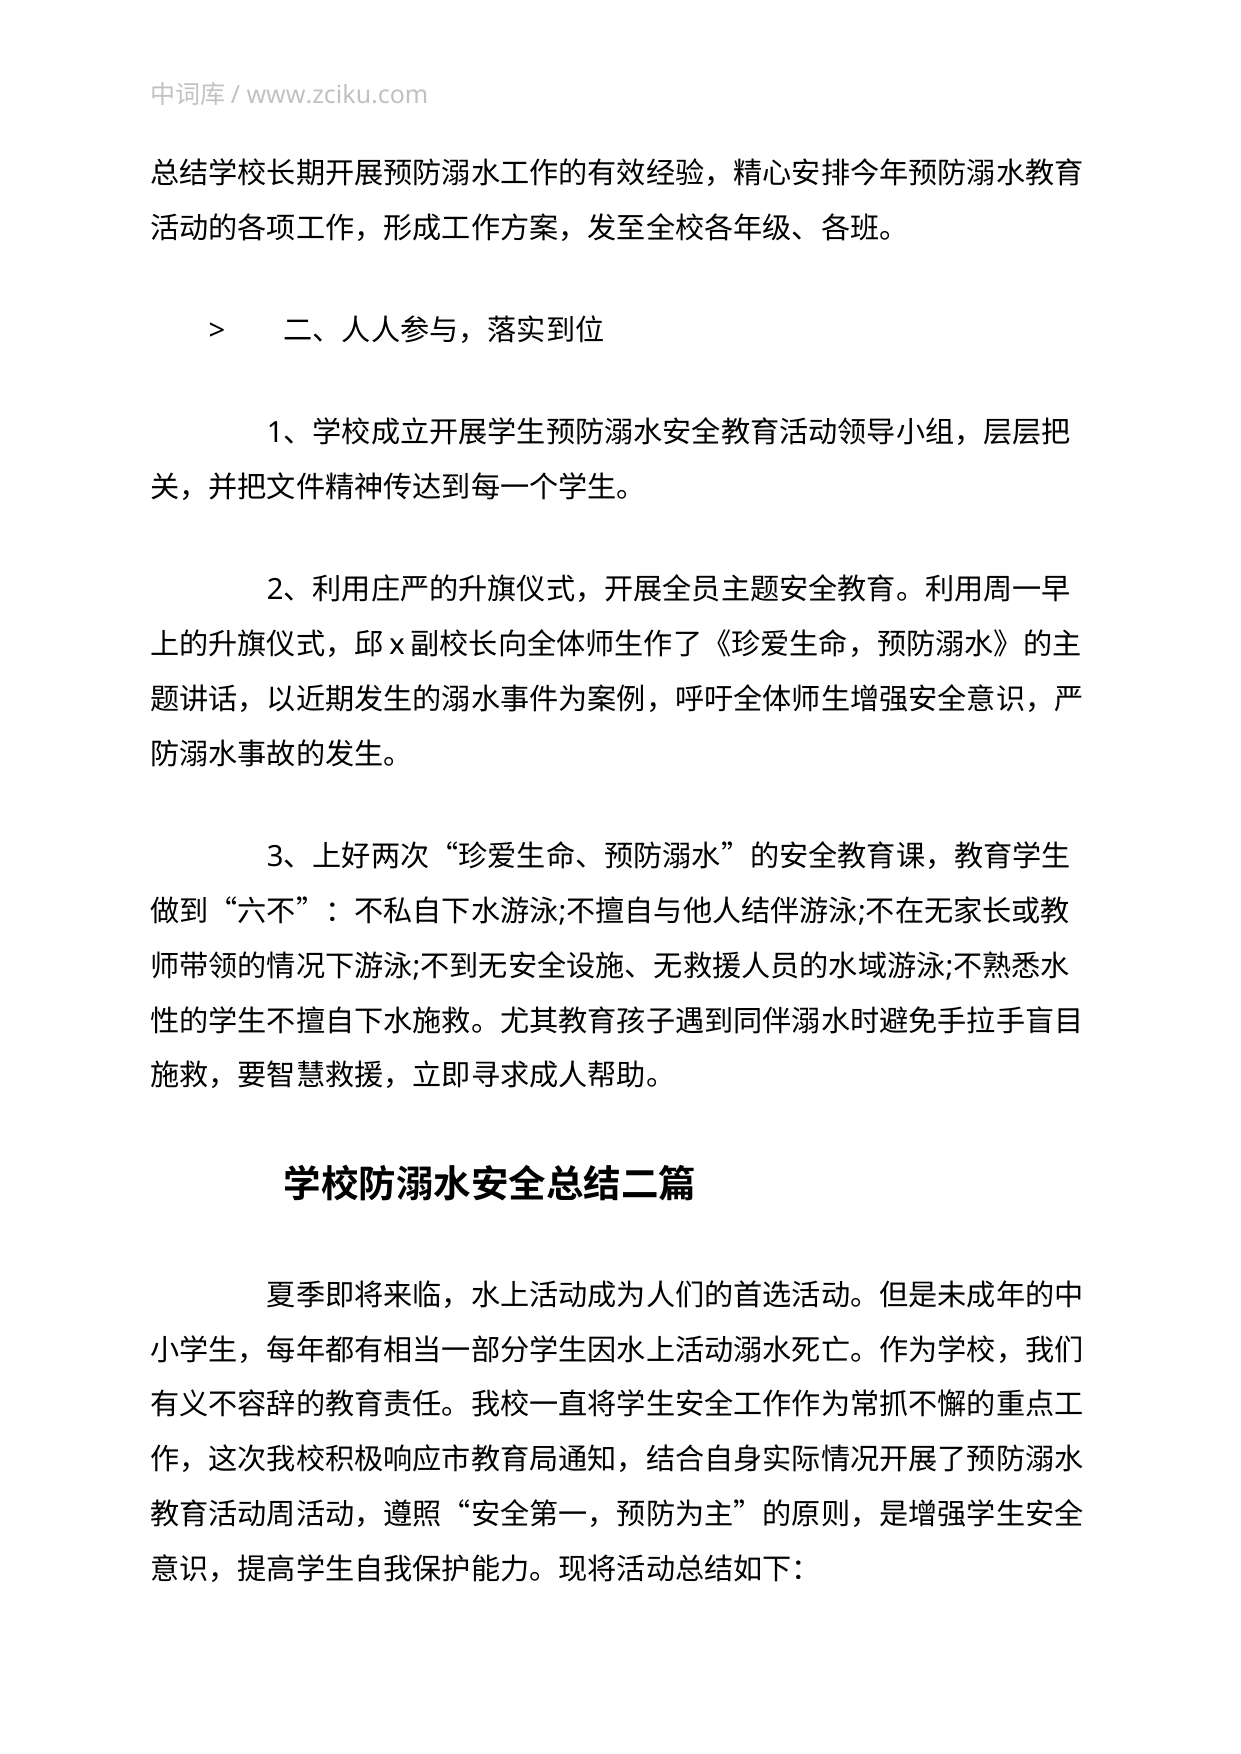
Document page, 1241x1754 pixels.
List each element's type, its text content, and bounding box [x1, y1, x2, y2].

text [150, 150, 1090, 247]
text 2、利用庄严的升旗仪式，开展全员主题安全教育。利用周一早上的升旗仪式，邱x副校长向全体师生作了《珍爱生命，预防溺水》的主题讲话，以近期发生的溺水事件为案例，呼吁全体师生增强安全意识，严防溺水事故的发生。 [150, 565, 1090, 773]
text 3、上好两次“珍爱生命、预防溺水”的安全教育课，教育学生做到“六不”：不私自下水游泳;不擅自与他人结伴游泳;不在无家长或教师带领的情况下游泳;不到无安全设施、无救援人员的水域游泳;不熟悉水性的学生不擅自下水施救。尤其教育孩子遇到同伴溺水时避免手拉手盲目施救，要智慧救援，立即寻求成人帮助。 [150, 832, 1090, 1094]
text 学校防溺水安全总结二篇 [150, 1154, 1090, 1208]
text 1、学校成立开展学生预防溺水安全教育活动领导小组，层层把关，并把文件精神传达到每一个学生。 [150, 409, 1090, 506]
text > 二、人人参与，落实到位 [150, 307, 1090, 349]
text 夏季即将来临，水上活动成为人们的首选活动。但是未成年的中小学生，每年都有相当一部分学生因水上活动溺水死亡。作为学校，我们有义不容辞的教育责任。我校一直将学生安全工作作为常抓不懈的重点工作，这次我校积极响应市教育局通知，结合自身实际情况开展了预防溺水教育活动周活动，遵照“安全第一，预防为主”的原则，是增强学生安全意识，提高学生自我保护能力。现将活动总结如下： [150, 1271, 1090, 1588]
